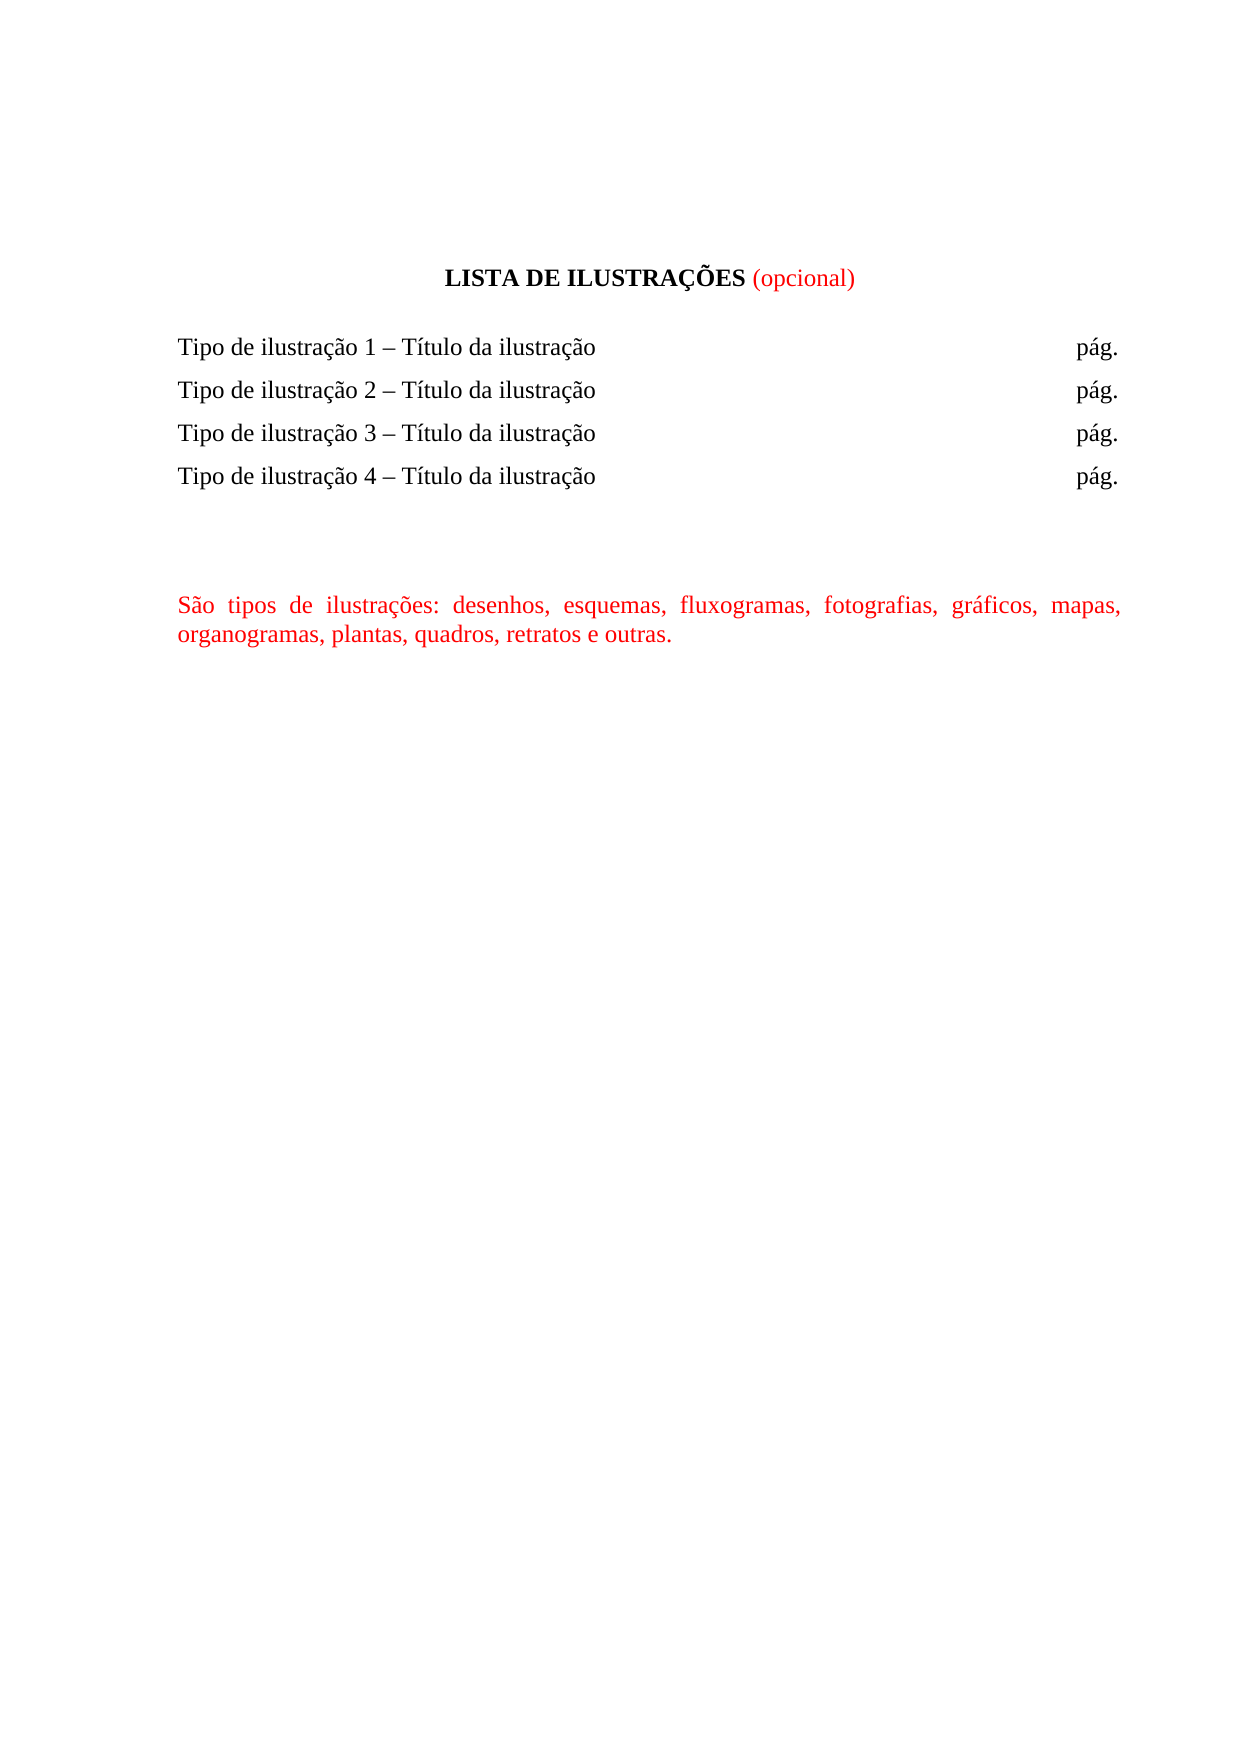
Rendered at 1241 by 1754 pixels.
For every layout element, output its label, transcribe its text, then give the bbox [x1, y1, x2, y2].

text Tipo de ilustração 3 – Título da ilustração pág. [177, 418, 1122, 447]
text Tipo de ilustração 1 – Título da ilustração pág. [177, 332, 1122, 360]
text São tipos de ilustrações: desenhos, esquemas, fluxogramas, fotografias, gráficos, mapas, organogramas, plantas, quadros, retratos e outras. [177, 590, 1122, 648]
text Tipo de ilustração 2 – Título da ilustração pág. [177, 375, 1122, 403]
text Tipo de ilustração 4 – Título da ilustração pág. [177, 461, 1122, 490]
text LISTA DE ILUSTRAÇÕES (opcional) [177, 263, 1122, 292]
